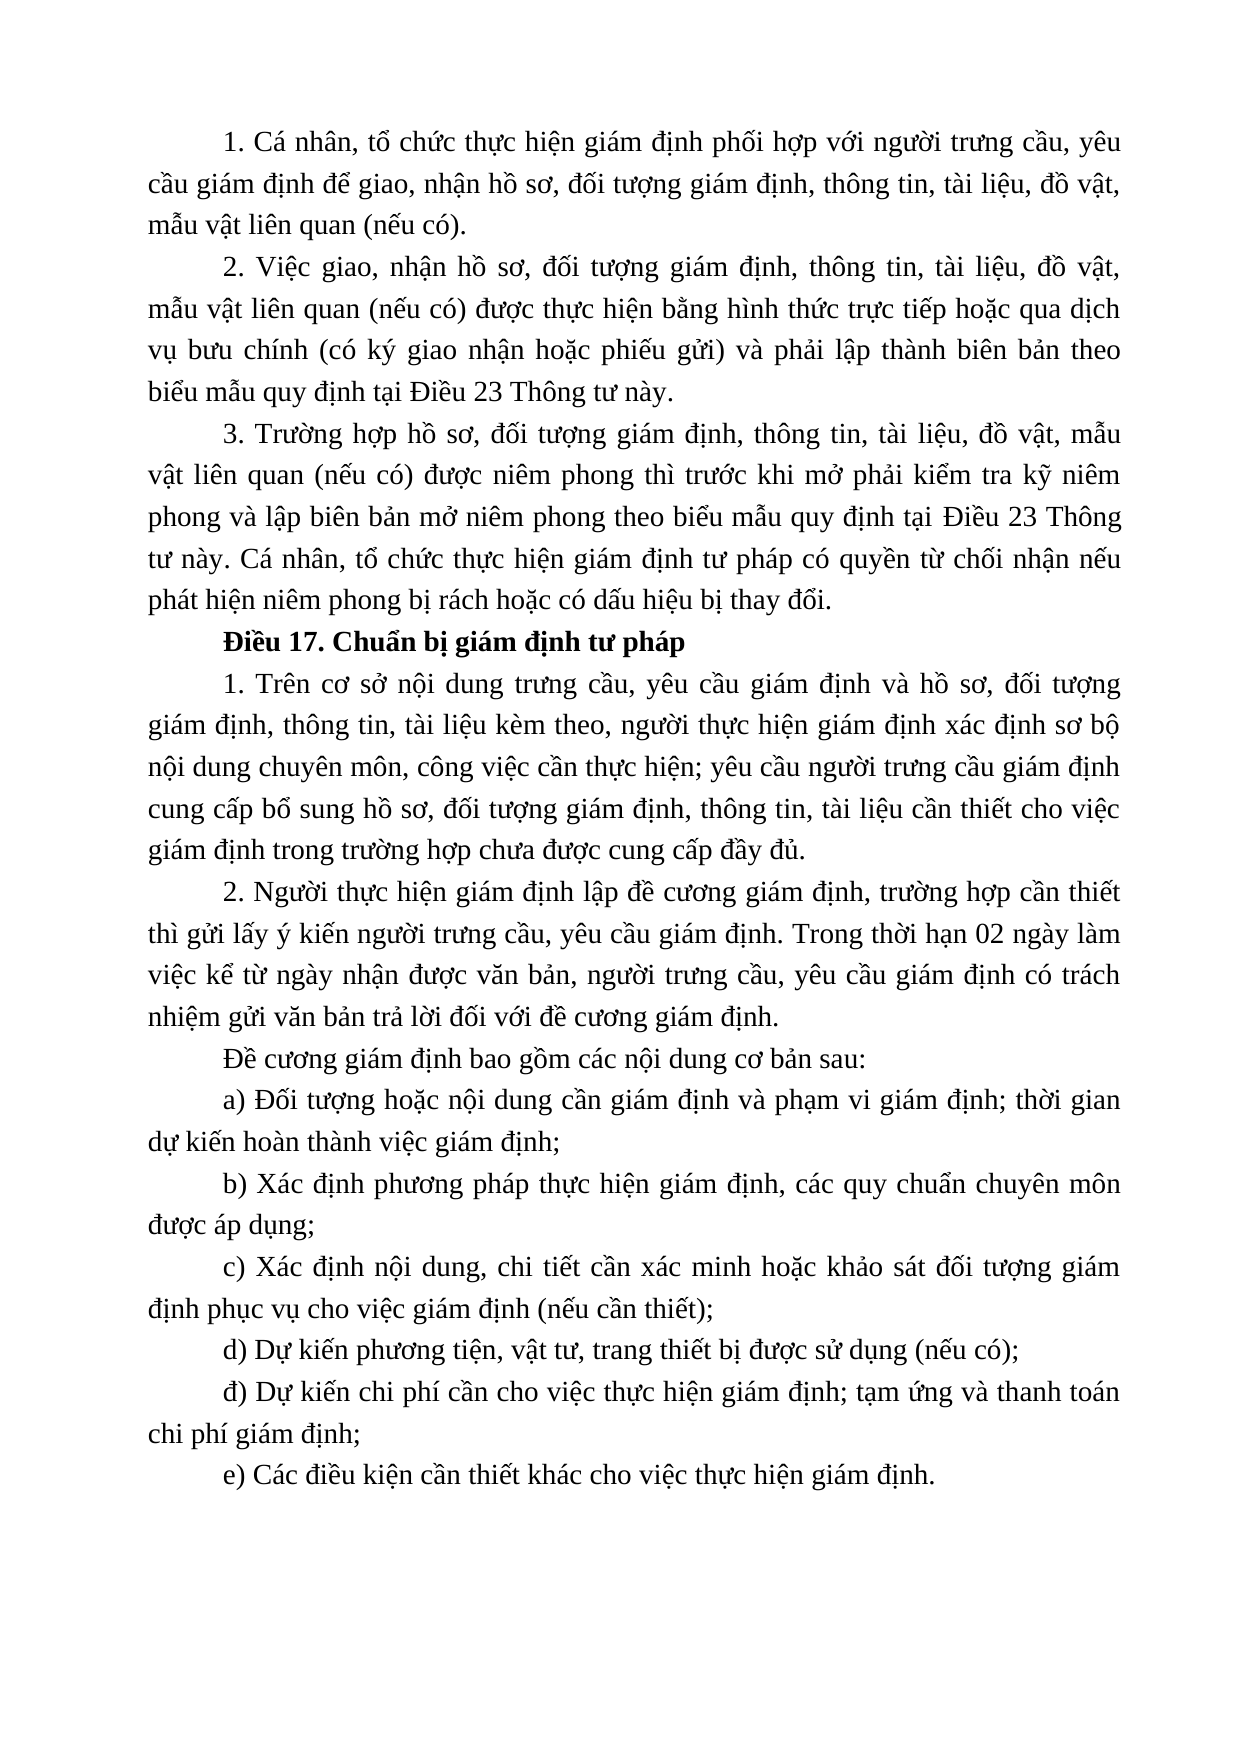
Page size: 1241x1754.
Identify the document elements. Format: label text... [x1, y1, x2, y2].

text 1. Cá nhân, tổ chức thực hiện giám định phối hợp với người trưng cầu, yêu cầu giám định để giao, nhận hồ sơ, đối tượng giám định, thông tin, tài liệu, đồ vật, mẫu vật liên quan (nếu có). [148, 118, 1122, 243]
text d) Dự kiến phương tiện, vật tư, trang thiết bị được sử dụng (nếu có); [148, 1326, 1122, 1368]
text a) Đối tượng hoặc nội dung cần giám định và phạm vi giám định; thời gian dự kiến hoàn thành việc giám định; [148, 1076, 1122, 1160]
text 2. Việc giao, nhận hồ sơ, đối tượng giám định, thông tin, tài liệu, đồ vật, mẫu vật liên quan (nếu có) được thực hiện bằng hình thức trực tiếp hoặc qua dịch vụ bưu chính (có ký giao nhận hoặc phiếu gửi) và phải lập thành biên bản theo biểu mẫu quy định tại Điều 23 Thông tư này. [148, 243, 1122, 410]
text Đề cương giám định bao gồm các nội dung cơ bản sau: [148, 1035, 1122, 1076]
text 2. Người thực hiện giám định lập đề cương giám định, trường hợp cần thiết thì gửi lấy ý kiến người trưng cầu, yêu cầu giám định. Trong thời hạn 02 ngày làm việc kể từ ngày nhận được văn bản, người trưng cầu, yêu cầu giám định có trách nhiệm gửi văn bản trả lời đối với đề cương giám định. [148, 868, 1122, 1035]
text 1. Trên cơ sở nội dung trưng cầu, yêu cầu giám định và hồ sơ, đối tượng giám định, thông tin, tài liệu kèm theo, người thực hiện giám định xác định sơ bộ nội dung chuyên môn, công việc cần thực hiện; yêu cầu người trưng cầu giám định cung cấp bổ sung hồ sơ, đối tượng giám định, thông tin, tài liệu cần thiết cho việc giám định trong trường hợp chưa được cung cấp đầy đủ. [148, 660, 1122, 868]
text c) Xác định nội dung, chi tiết cần xác minh hoặc khảo sát đối tượng giám định phục vụ cho việc giám định (nếu cần thiết); [148, 1243, 1122, 1326]
text e) Các điều kiện cần thiết khác cho việc thực hiện giám định. [148, 1451, 1122, 1493]
text b) Xác định phương pháp thực hiện giám định, các quy chuẩn chuyên môn được áp dụng; [148, 1160, 1122, 1243]
text đ) Dự kiến chi phí cần cho việc thực hiện giám định; tạm ứng và thanh toán chi phí giám định; [148, 1368, 1122, 1451]
text Điều 17. Chuẩn bị giám định tư pháp [148, 618, 1122, 660]
text 3. Trường hợp hồ sơ, đối tượng giám định, thông tin, tài liệu, đồ vật, mẫu vật liên quan (nếu có) được niêm phong thì trước khi mở phải kiểm tra kỹ niêm phong và lập biên bản mở niêm phong theo biểu mẫu quy định tại Điều 23 Thông tư này. Cá nhân, tổ chức thực hiện giám định tư pháp có quyền từ chối nhận nếu phát hiện niêm phong bị rách hoặc có dấu hiệu bị thay đổi. [148, 410, 1122, 618]
